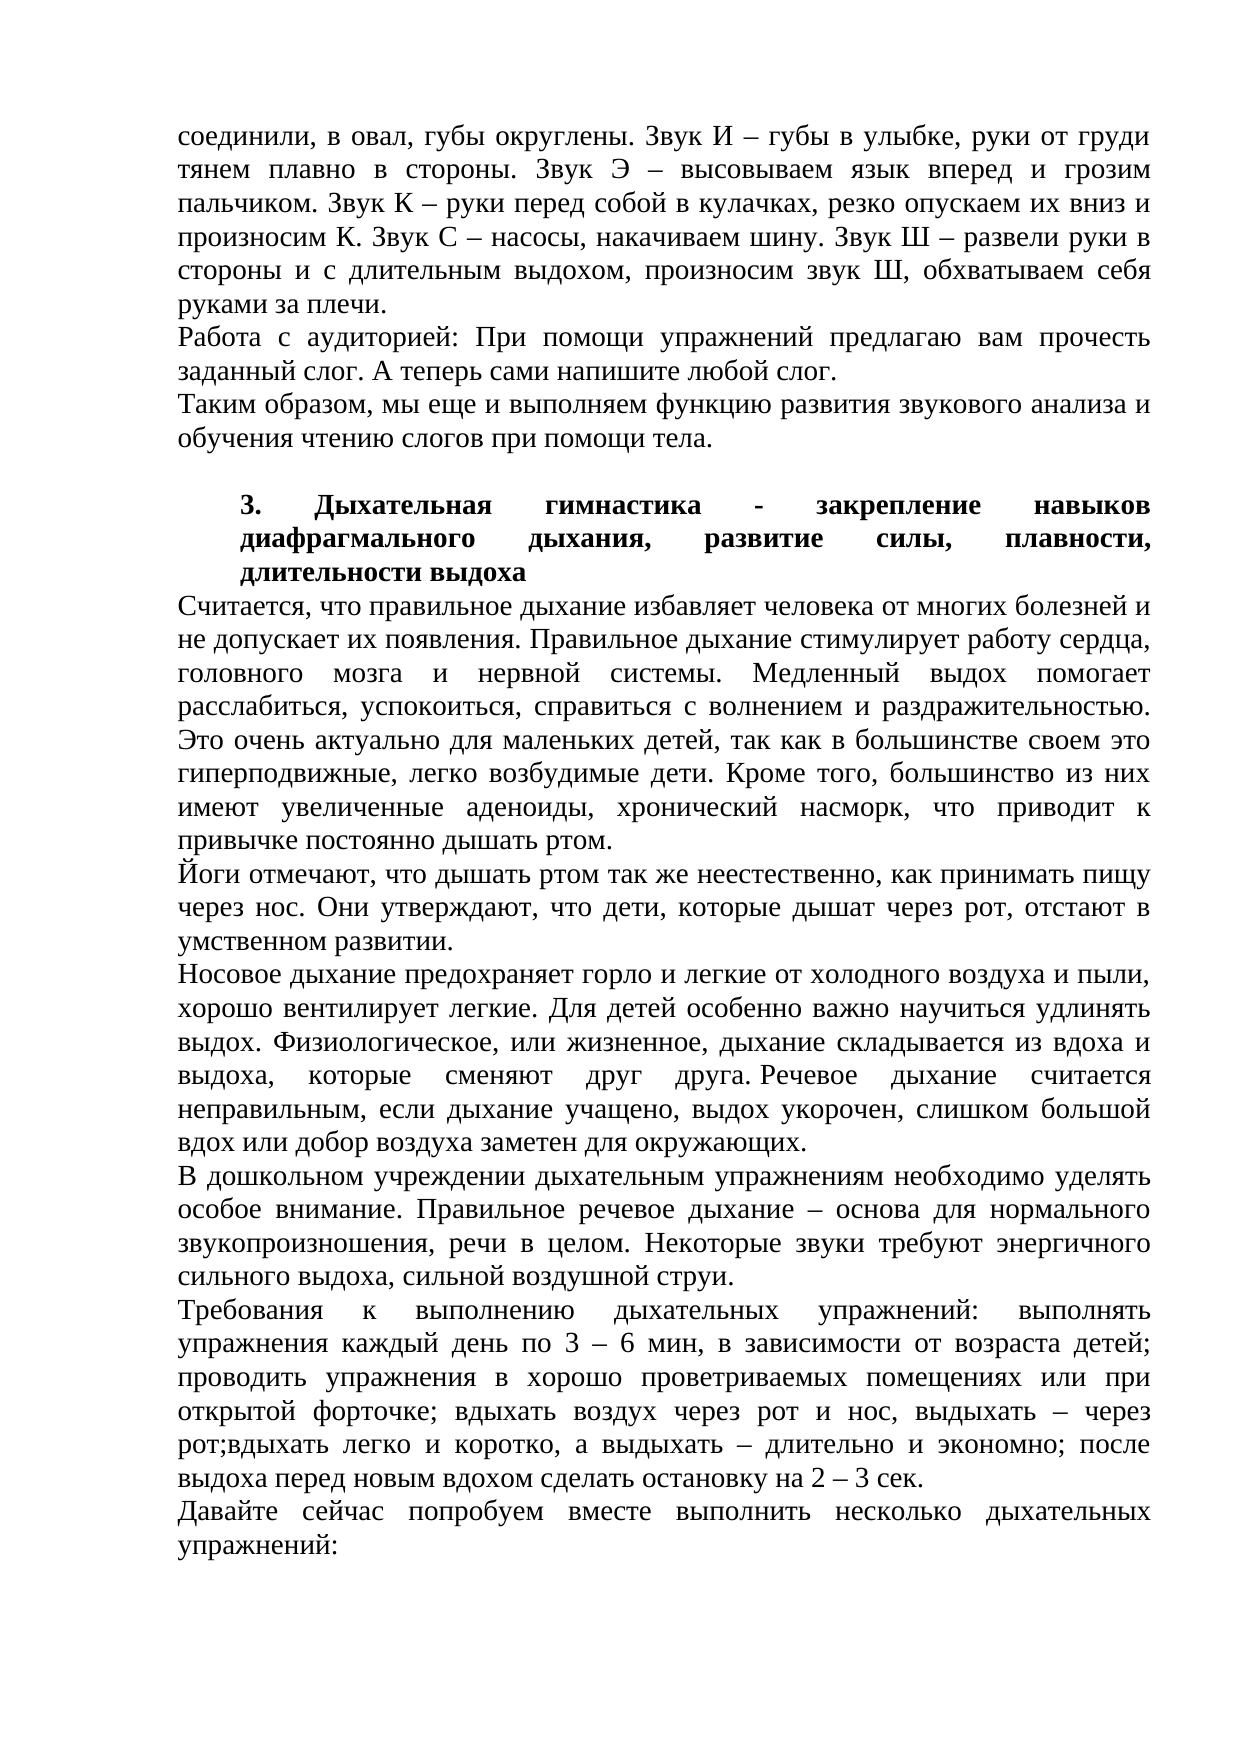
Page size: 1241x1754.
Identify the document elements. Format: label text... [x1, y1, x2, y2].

text Давайте сейчас попробуем вместе выполнить несколько дыхательных упражнений: [177, 1493, 1152, 1560]
text Считается, что правильное дыхание избавляет человека от многих болезней и не допускает их появления. Правильное дыхание стимулирует работу сердца, головного мозга и нервной системы. Медленный выдох помогает расслабиться, успокоиться, справиться с волнением и раздражительностью. Это очень актуально для маленьких детей, так как в большинстве своем это гиперподвижные, легко возбудимые дети. Кроме того, большинство из них имеют увеличенные аденоиды, хронический насморк, что приводит к привычке постоянно дышать ртом. [177, 588, 1152, 856]
text 3. Дыхательная гимнастика - закрепление навыков диафрагмального дыхания, развитие силы, плавности, длительности выдоха [240, 487, 1152, 588]
text Йоги отмечают, что дышать ртом так же неестественно, как принимать пищу через нос. Они утверждают, что дети, которые дышат через рот, отстают в умственном развитии. [177, 856, 1152, 957]
text Требования к выполнению дыхательных упражнений: выполнять упражнения каждый день по 3 – 6 мин, в зависимости от возраста детей; проводить упражнения в хорошо проветриваемых помещениях или при открытой форточке; вдыхать воздух через рот и нос, выдыхать – через рот;вдыхать легко и коротко, а выдыхать – длительно и экономно; после выдоха перед новым вдохом сделать остановку на 2 – 3 сек. [177, 1292, 1152, 1493]
text Носовое дыхание предохраняет горло и легкие от холодного воздуха и пыли, хорошо вентилирует легкие. Для детей особенно важно научиться удлинять выдох. Физиологическое, или жизненное, дыхание складывается из вдоха и выдоха, которые сменяют друг друга. Речевое дыхание считается неправильным, если дыхание учащено, выдох укорочен, слишком большой вдох или добор воздуха заметен для окружающих. [177, 957, 1152, 1158]
text В дошкольном учреждении дыхательным упражнениям необходимо уделять особое внимание. Правильное речевое дыхание – основа для нормального звукопроизношения, речи в целом. Некоторые звуки требуют энергичного сильного выдоха, сильной воздушной струи. [177, 1158, 1152, 1292]
text Работа с аудиторией: При помощи упражнений предлагаю вам прочесть заданный слог. А теперь сами напишите любой слог. [177, 319, 1152, 386]
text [177, 118, 1152, 319]
text Таким образом, мы еще и выполняем функцию развития звукового анализа и обучения чтению слогов при помощи тела. [177, 386, 1152, 453]
